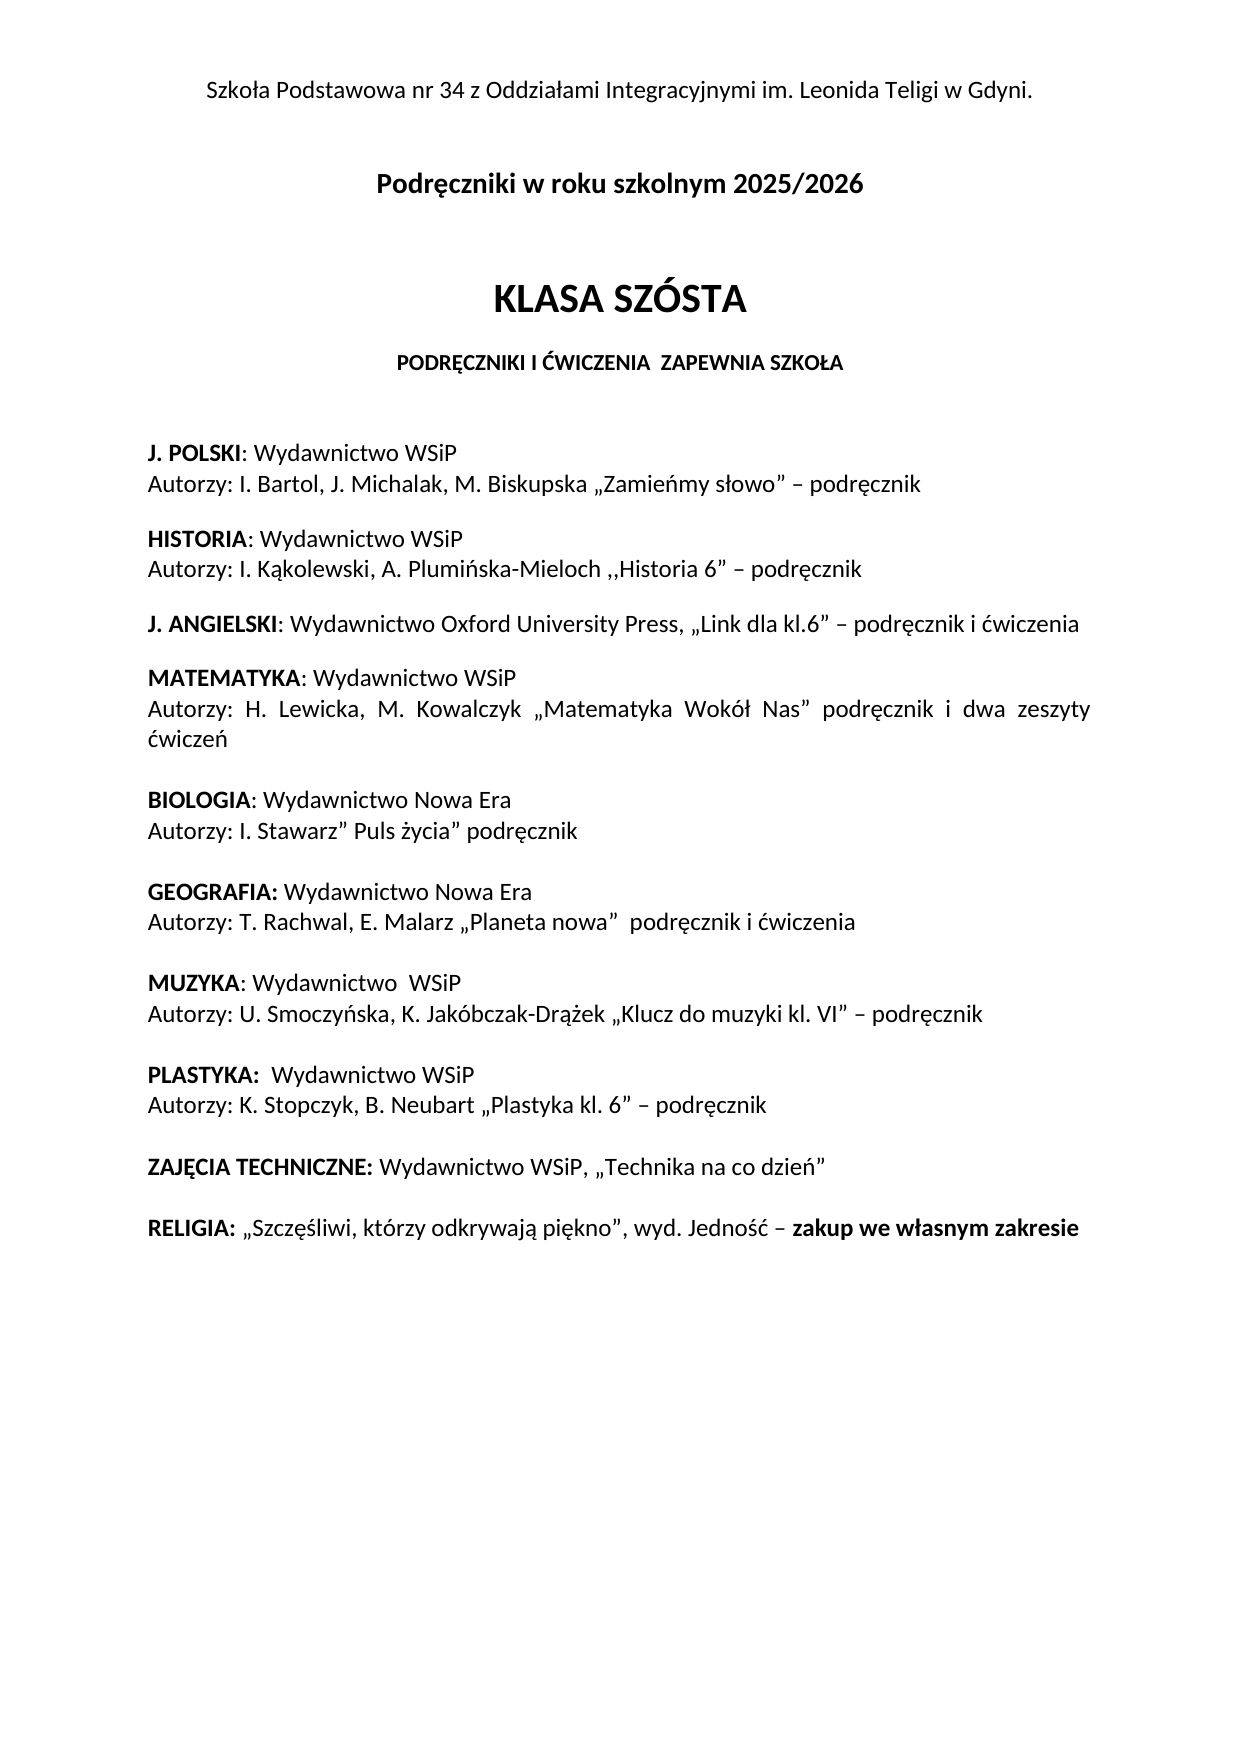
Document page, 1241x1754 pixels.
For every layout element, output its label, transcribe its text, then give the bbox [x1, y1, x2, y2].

text Autorzy: K. Stopczyk, B. Neubart „Plastyka kl. 6” – podręcznik [148, 1090, 1092, 1120]
text Szkoła Podstawowa nr 34 z Oddziałami Integracyjnymi im. Leonida Teligi w Gdyni. [148, 74, 1092, 104]
text MUZYKA: Wydawnictwo WSiP [148, 968, 1092, 998]
text RELIGIA: „Szczęśliwi, którzy odkrywają piękno”, wyd. Jedność – zakup we własnym zakresie [148, 1212, 1092, 1242]
text Autorzy: I. Stawarz” Puls życia” podręcznik [148, 815, 1092, 846]
text HISTORIA: Wydawnictwo WSiP [148, 523, 1092, 553]
subtitle KLASA SZÓSTA [148, 272, 1092, 323]
text Autorzy: U. Smoczyńska, K. Jakóbczak-Drążek „Klucz do muzyki kl. VI” – podręcznik [148, 998, 1092, 1029]
text Podręczniki w roku szkolnym 2025/2026 [148, 165, 1092, 201]
text BIOLOGIA: Wydawnictwo Nowa Era [148, 784, 1092, 815]
text ZAJĘCIA TECHNICZNE: Wydawnictwo WSiP, „Technika na co dzień” [148, 1151, 1092, 1181]
text J. ANGIELSKI: Wydawnictwo Oxford University Press, „Link dla kl.6” – podręcznik i ćwiczenia [148, 608, 1092, 638]
text PODRĘCZNIKI I ĆWICZENIA ZAPEWNIA SZKOŁA [148, 348, 1092, 377]
text Autorzy: I. Bartol, J. Michalak, M. Biskupska „Zamieńmy słowo” – podręcznik [148, 468, 1092, 499]
text PLASTYKA: Wydawnictwo WSiP [148, 1059, 1092, 1090]
text Autorzy: H. Lewicka, M. Kowalczyk „Matematyka Wokół Nas” podręcznik i dwa zeszyty ćwiczeń [148, 693, 1092, 754]
text J. POLSKI: Wydawnictwo WSiP [148, 438, 1092, 468]
text GEOGRAFIA: Wydawnictwo Nowa Era [148, 876, 1092, 907]
text Autorzy: I. Kąkolewski, A. Plumińska-Mieloch ,,Historia 6” – podręcznik [148, 553, 1092, 584]
text MATEMATYKA: Wydawnictwo WSiP [148, 662, 1092, 693]
text Autorzy: T. Rachwal, E. Malarz „Planeta nowa” podręcznik i ćwiczenia [148, 907, 1092, 937]
